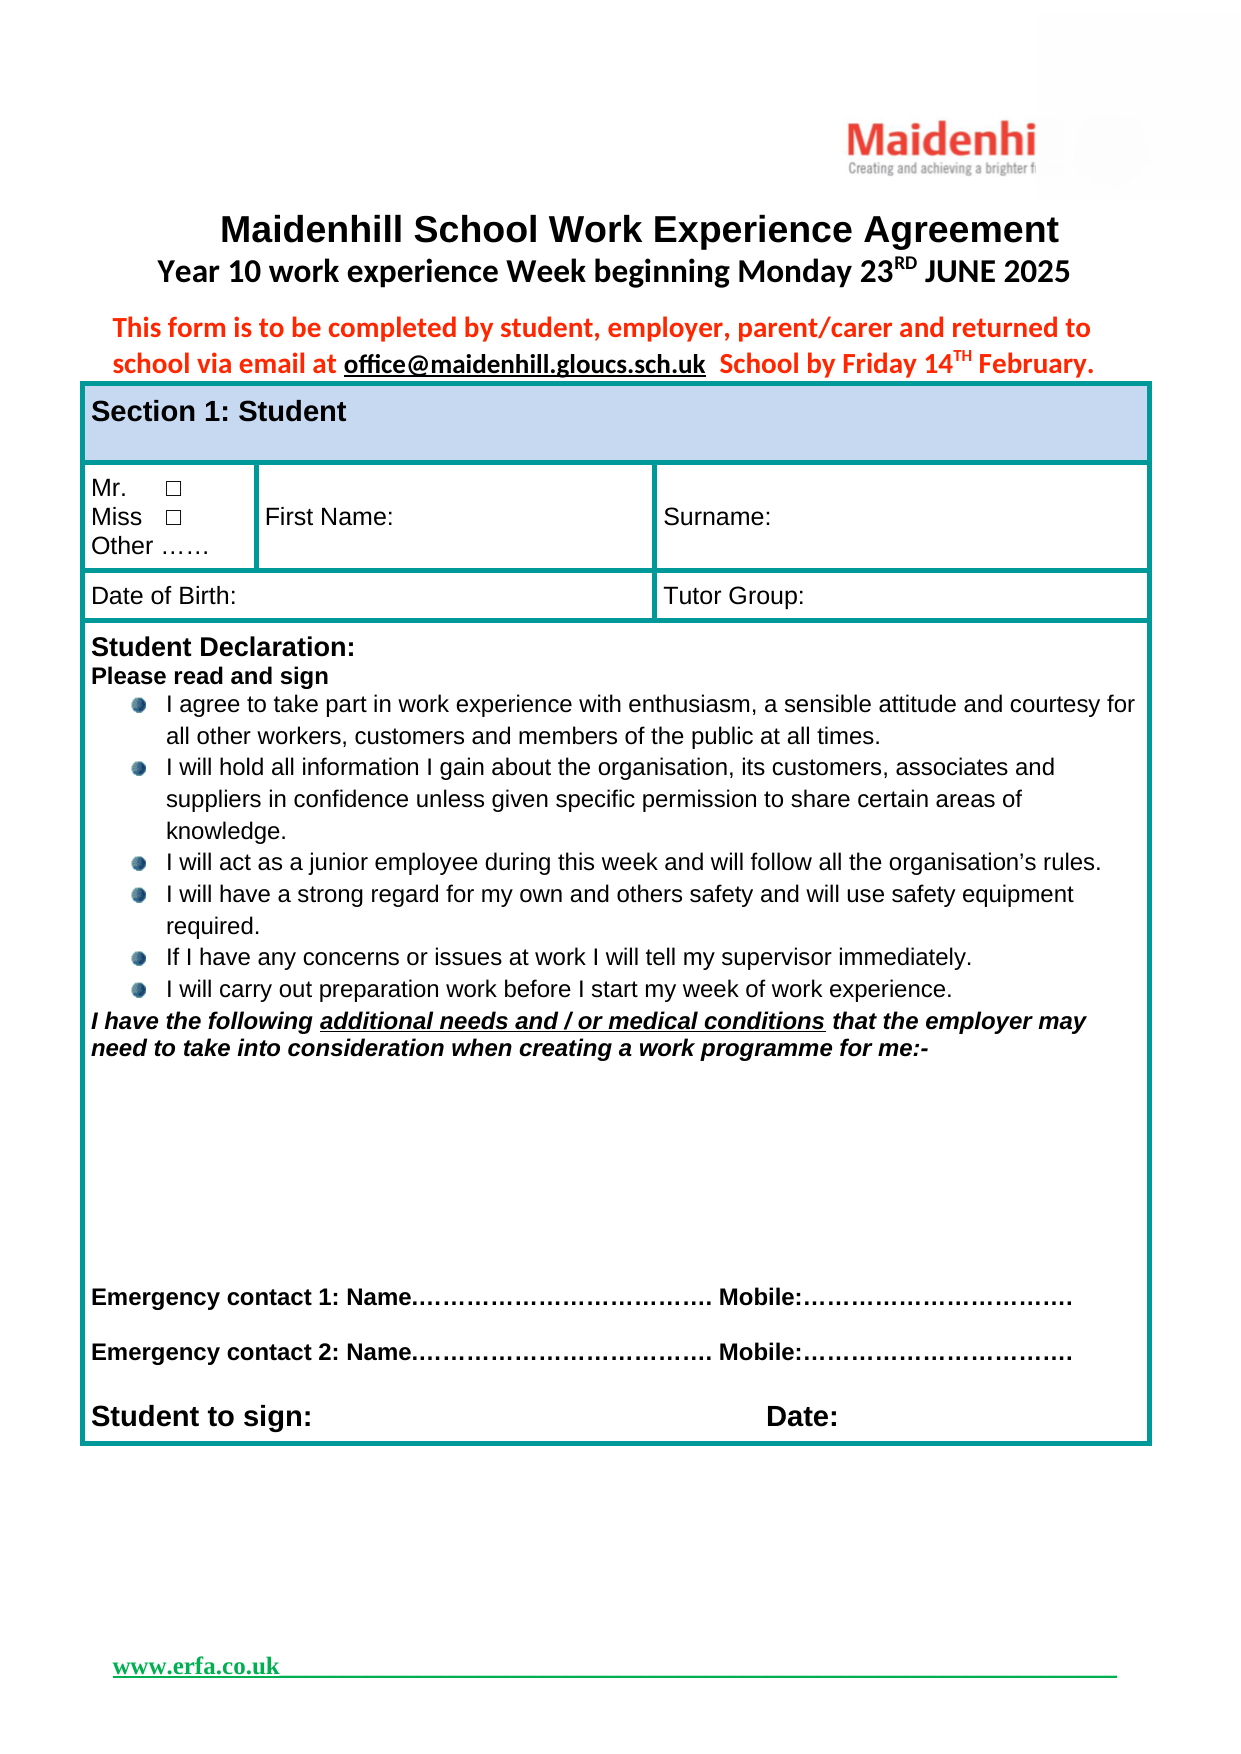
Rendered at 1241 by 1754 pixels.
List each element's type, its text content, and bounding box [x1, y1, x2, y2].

picture [129, 759, 146, 776]
picture [833, 100, 1168, 207]
picture [129, 885, 146, 903]
text Maidenhill School Work Experience Agreement [112, 207, 1167, 250]
table_cell Tutor Group: [657, 573, 1147, 618]
picture [129, 854, 146, 871]
text Year 10 work experience Week beginning Monday 23RD JUNE 2025 [112, 250, 1167, 291]
table_cell Date of Birth: [85, 573, 652, 618]
picture [129, 949, 146, 966]
table_cell Mr. □ Miss □ Other …… [85, 465, 254, 568]
text This form is to be completed by student, employer, parent/carer and returned to school via email at office@maidenhill.gloucs.sch.uk School by Friday 14TH February. [112, 309, 1167, 381]
table_cell First Name: [259, 465, 652, 568]
picture [129, 980, 146, 998]
picture [129, 695, 146, 713]
table_header Section 1: Student [85, 386, 1147, 460]
table_cell Surname: [657, 465, 1147, 568]
table_cell Student Declaration: Please read and sign I agree to take part in work experience with enthusiasm, a sensible attitude and courtesy for all other workers, customers and members of the public at all times. I will hold all information I gain about the organisation, its customers, associates and suppliers in confidence unless given specific permission to share certain areas of knowledge. I will act as a junior employee during this week and will follow all the organisation’s rules. I will have a strong regard for my own and others safety and will use safety equipment required. If I have any concerns or issues at work I will tell my supervisor immediately. I will carry out preparation work before I start my week of work experience. I have the following additional needs and / or medical conditions that the employer may need to take into consideration when creating a work programme for me:- Emergency contact 1: Name.………………………………. Mobile:……………………………. Emergency contact 2: Name.………………………………. Mobile:……………………………. Student to sign: Date: [85, 623, 1147, 1441]
